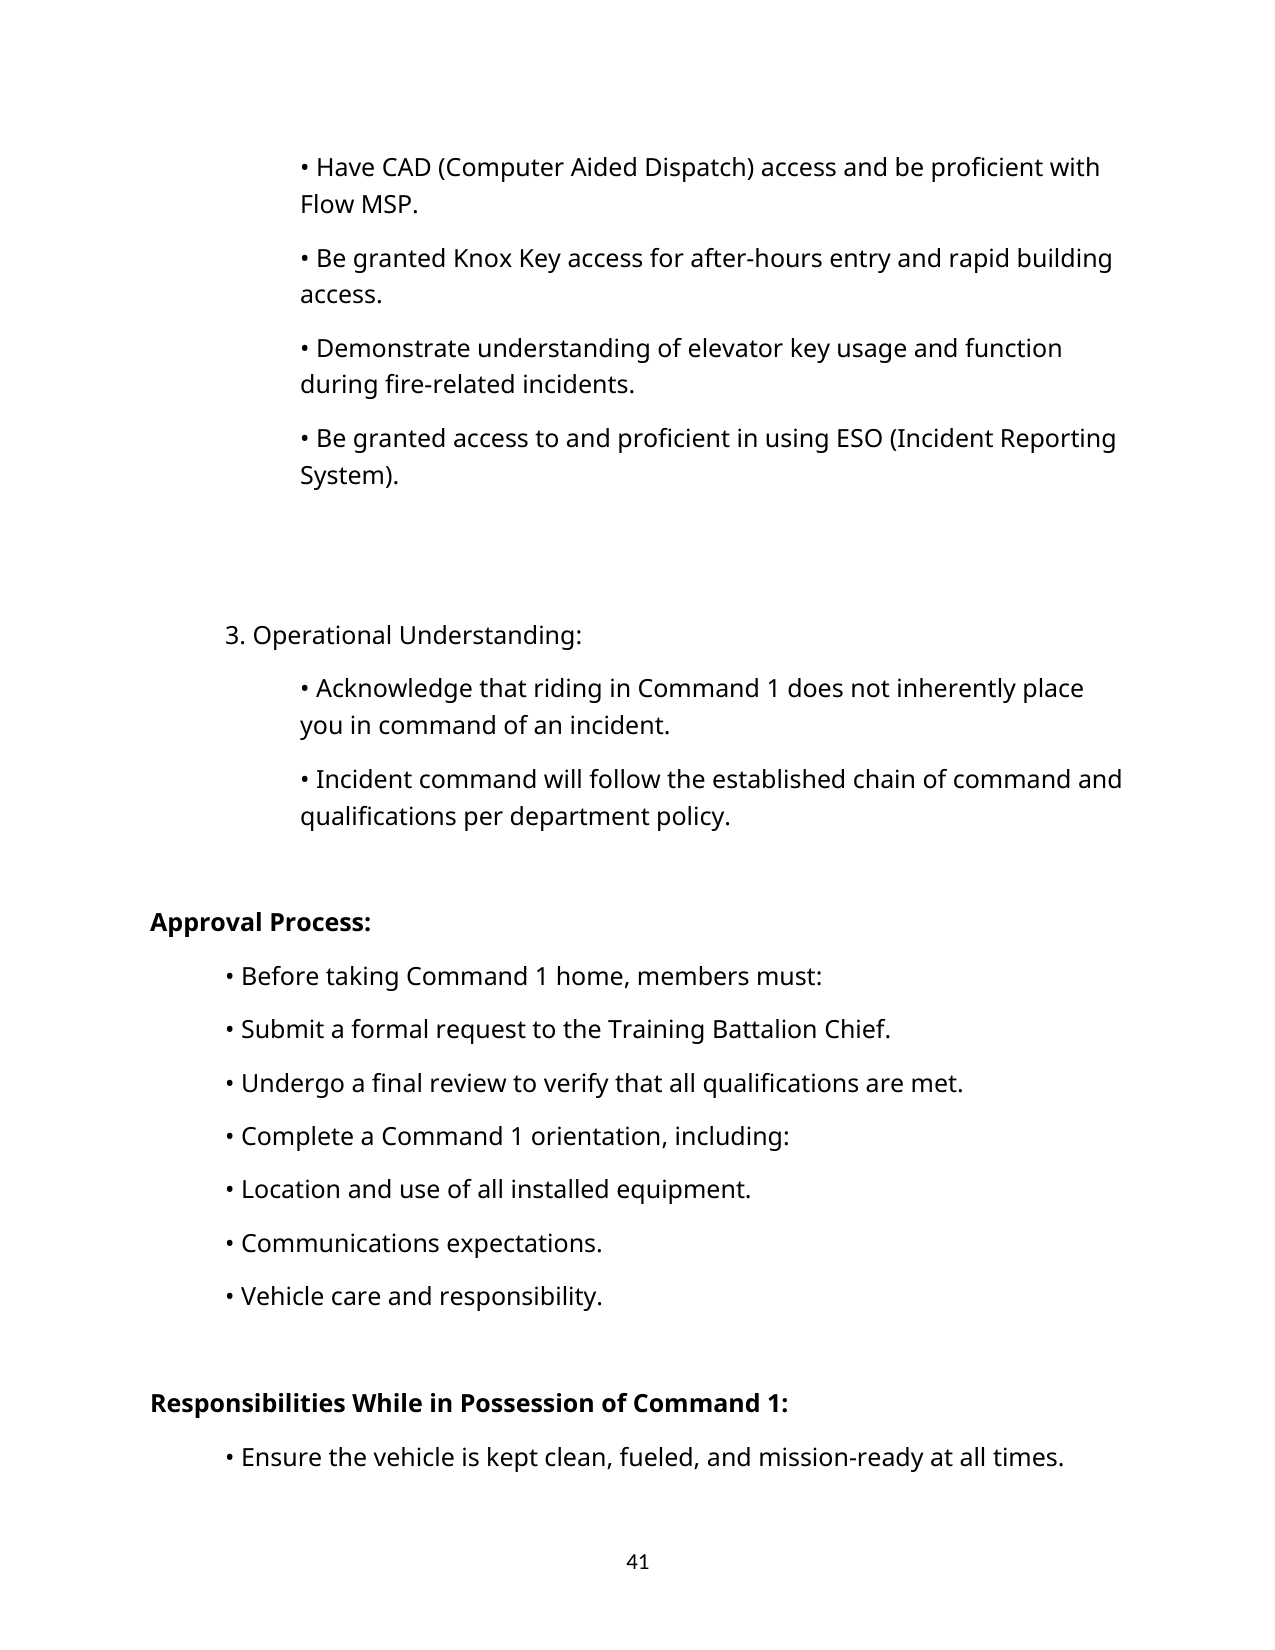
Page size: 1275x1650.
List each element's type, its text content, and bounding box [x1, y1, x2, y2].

text • Demonstrate understanding of elevator key usage and function during fire-related incidents. [300, 330, 1125, 401]
text • Communications expectations. [225, 1226, 1125, 1260]
text • Vehicle care and responsibility. [225, 1279, 1125, 1313]
text • Before taking Command 1 home, members must: [225, 958, 1125, 992]
text • Undergo a final review to verify that all qualifications are met. [225, 1065, 1125, 1099]
text Responsibilities While in Possession of Command 1: [150, 1386, 1125, 1420]
text • Incident command will follow the established chain of command and qualifications per department policy. [300, 761, 1125, 832]
text • Have CAD (Computer Aided Dispatch) access and be proficient with Flow MSP. [300, 150, 1125, 221]
text Approval Process: [150, 905, 1125, 939]
text • Be granted Knox Key access for after-hours entry and rapid building access. [300, 240, 1125, 311]
text • Complete a Command 1 orientation, including: [225, 1119, 1125, 1153]
text • Location and use of all installed equipment. [225, 1172, 1125, 1206]
text • Acknowledge that riding in Command 1 does not inherently place you in command of an incident. [300, 671, 1125, 742]
text • Be granted access to and proficient in using ESO (Incident Reporting System). [300, 421, 1125, 491]
text 3. Operational Understanding: [225, 618, 1125, 652]
text • Ensure the vehicle is kept clean, fueled, and mission-ready at all times. [225, 1439, 1125, 1473]
text • Submit a formal request to the Training Battalion Chief. [225, 1012, 1125, 1046]
